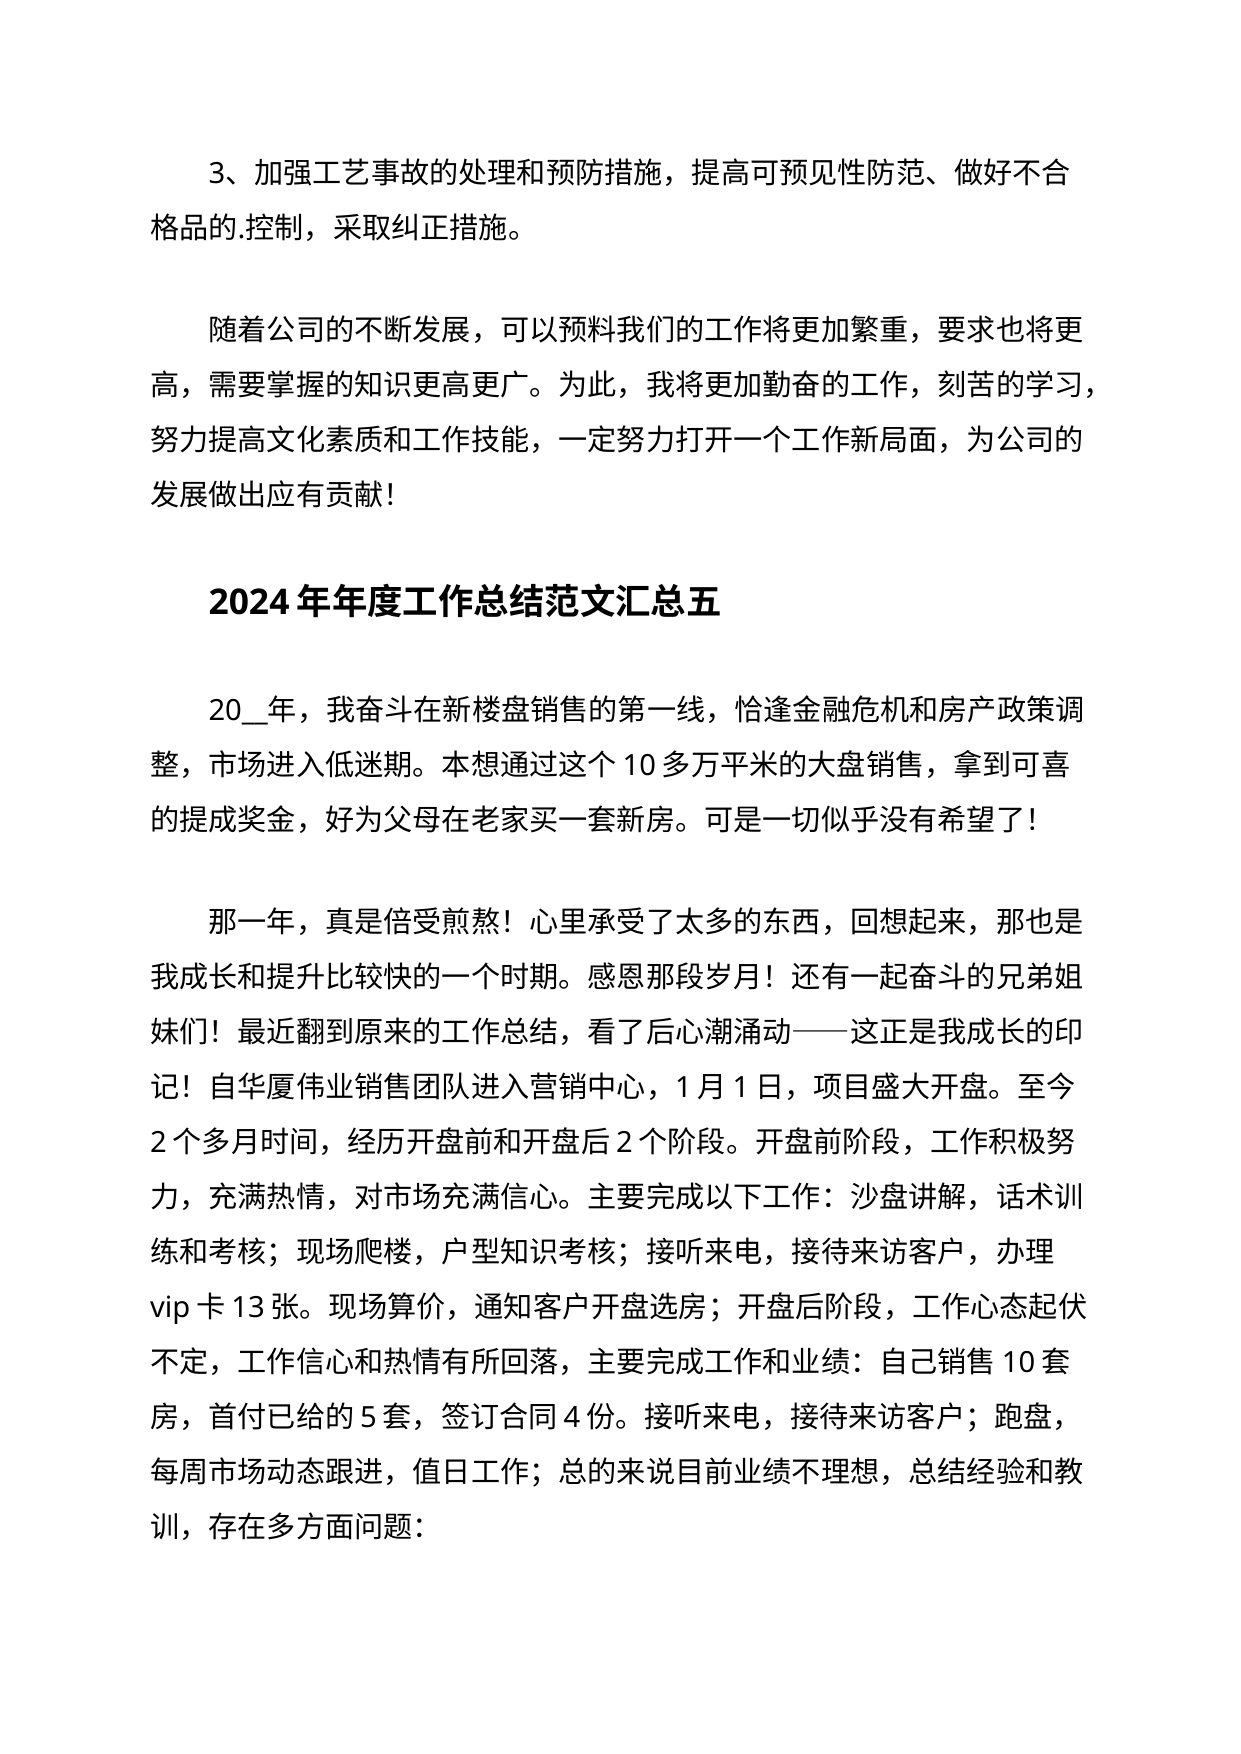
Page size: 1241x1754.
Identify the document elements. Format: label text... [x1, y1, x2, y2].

text 3、加强工艺事故的处理和预防措施，提高可预见性防范、做好不合格品的.控制，采取纠正措施。 [150, 150, 1090, 247]
text 20__年，我奋斗在新楼盘销售的第一线，恰逢金融危机和房产政策调整，市场进入低迷期。本想通过这个10多万平米的大盘销售，拿到可喜的提成奖金，好为父母在老家买一套新房。可是一切似乎没有希望了！ [150, 687, 1090, 839]
text 随着公司的不断发展，可以预料我们的工作将更加繁重，要求也将更高，需要掌握的知识更高更广。为此，我将更加勤奋的工作，刻苦的学习，努力提高文化素质和工作技能，一定努力打开一个工作新局面，为公司的发展做出应有贡献！ [150, 307, 1090, 514]
text 那一年，真是倍受煎熬！心里承受了太多的东西，回想起来，那也是我成长和提升比较快的一个时期。感恩那段岁月！还有一起奋斗的兄弟姐妹们！最近翻到原来的工作总结，看了后心潮涌动——这正是我成长的印记！自华厦伟业销售团队进入营销中心，1月1日，项目盛大开盘。至今2个多月时间，经历开盘前和开盘后2个阶段。开盘前阶段，工作积极努力，充满热情，对市场充满信心。主要完成以下工作：沙盘讲解，话术训练和考核；现场爬楼，户型知识考核；接听来电，接待来访客户，办理vip卡13张。现场算价，通知客户开盘选房；开盘后阶段，工作心态起伏不定，工作信心和热情有所回落，主要完成工作和业绩：自己销售10套房，首付已给的5套，签订合同4份。接听来电，接待来访客户；跑盘，每周市场动态跟进，值日工作；总的来说目前业绩不理想，总结经验和教训，存在多方面问题： [150, 899, 1090, 1545]
text 2024年年度工作总结范文汇总五 [150, 573, 1090, 625]
